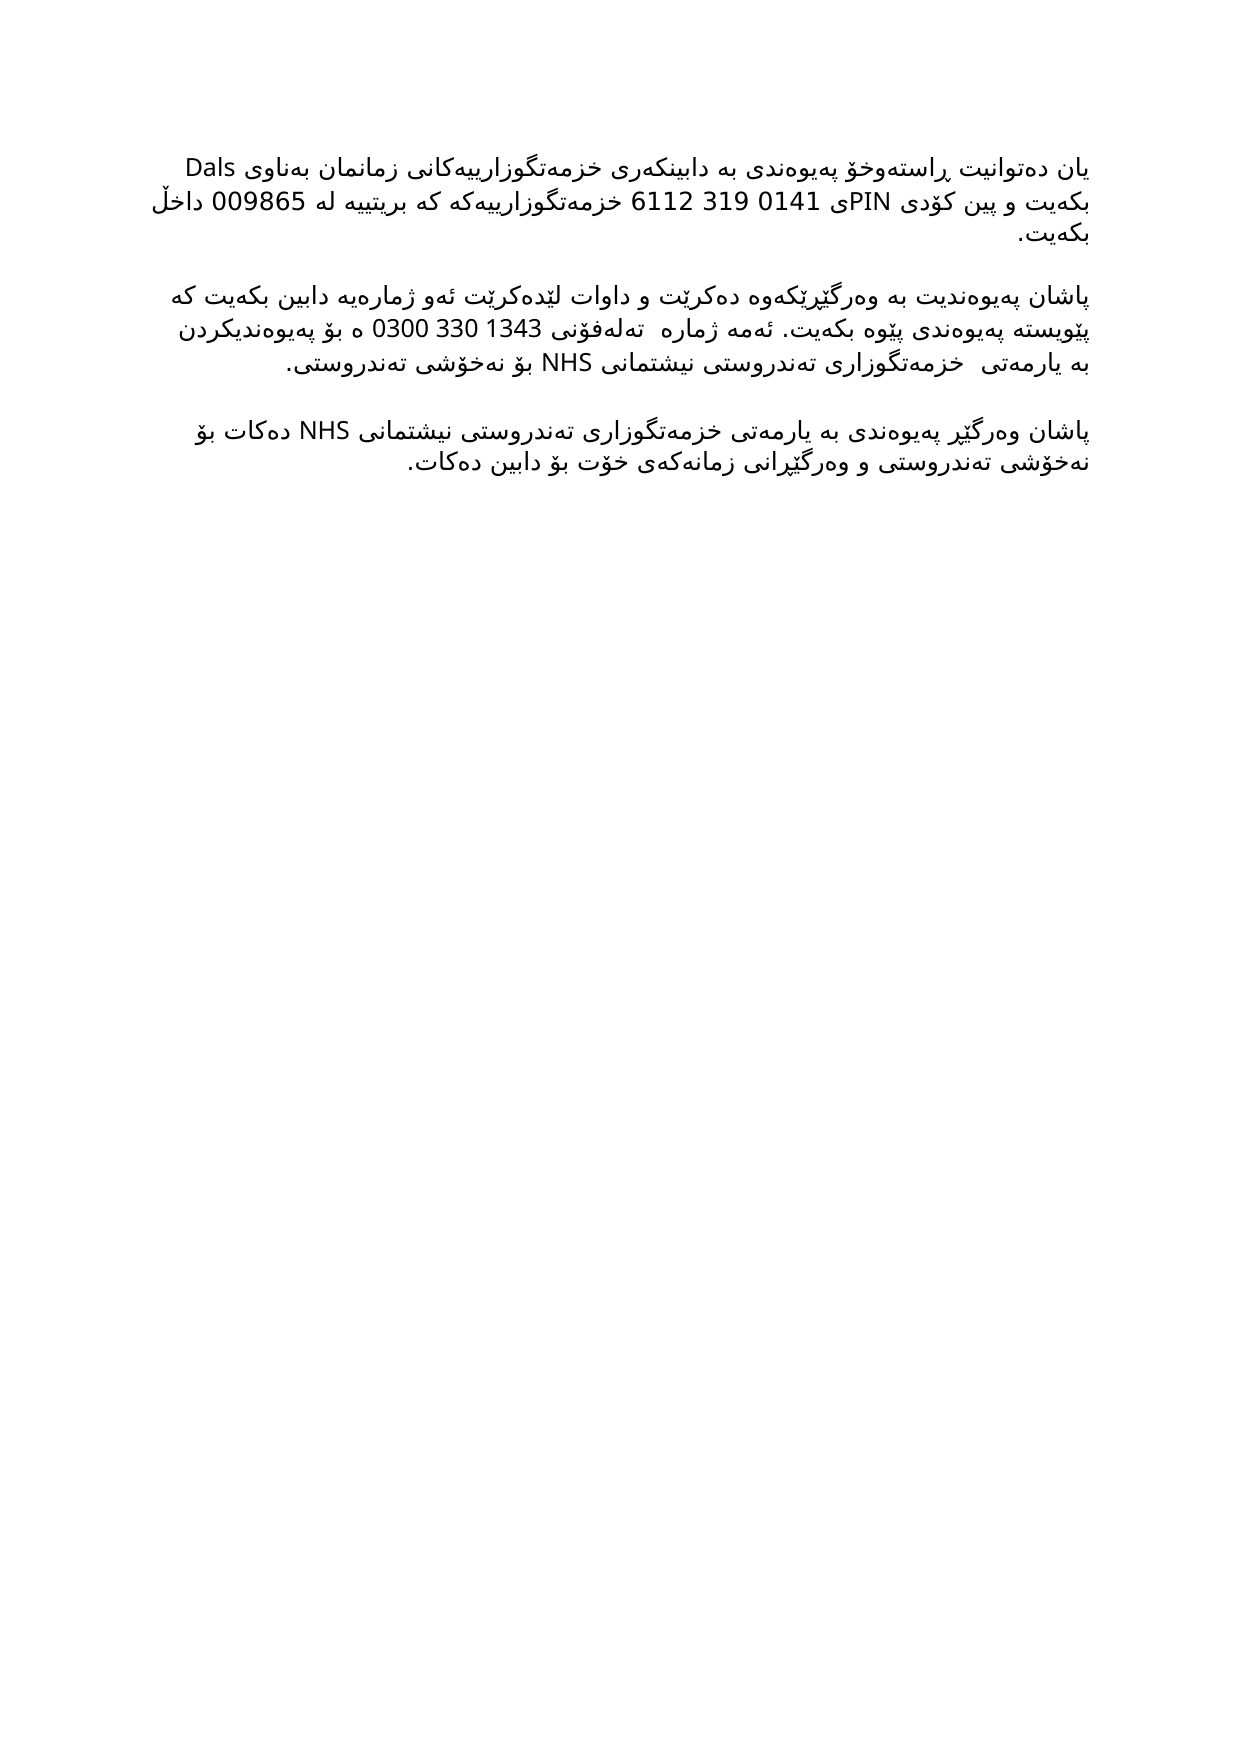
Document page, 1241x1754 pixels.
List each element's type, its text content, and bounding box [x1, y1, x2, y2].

text پاشان وەرگێڕ پەیوەندی بە یارمەتی خزمەتگوزاری تەندروستی نیشتمانی NHS دەکات بۆ نەخۆشی تەندروستی و وەرگێڕانی زمانەکەی خۆت بۆ دابین دەکات. [150, 413, 1090, 476]
text پاشان پەیوەندیت بە وەرگێڕێکەوە دەکرێت و داوات لێدەکرێت ئەو ژمارەیە دابین بکەیت کە پێویستە پەیوەندی پێوە بکەیت. ئەمە ژمارە تەلەفۆنی ‎0300 330 1343 ە بۆ پەیوەندیکردن بە یارمەتی خزمەتگوزاری تەندروستی نیشتمانی NHS بۆ نەخۆشی تەندروستی. [150, 281, 1090, 379]
text یان دەتوانیت ڕاستەوخۆ پەیوەندی بە دابینکەری خزمەتگوزارییەکانی زمانمان بەناوی Dals بکەیت و پین کۆدی PINی 0141 319 6112 خزمەتگوزارییەکە کە بریتییە لە 009865 داخڵ بکەیت. [150, 150, 1090, 247]
